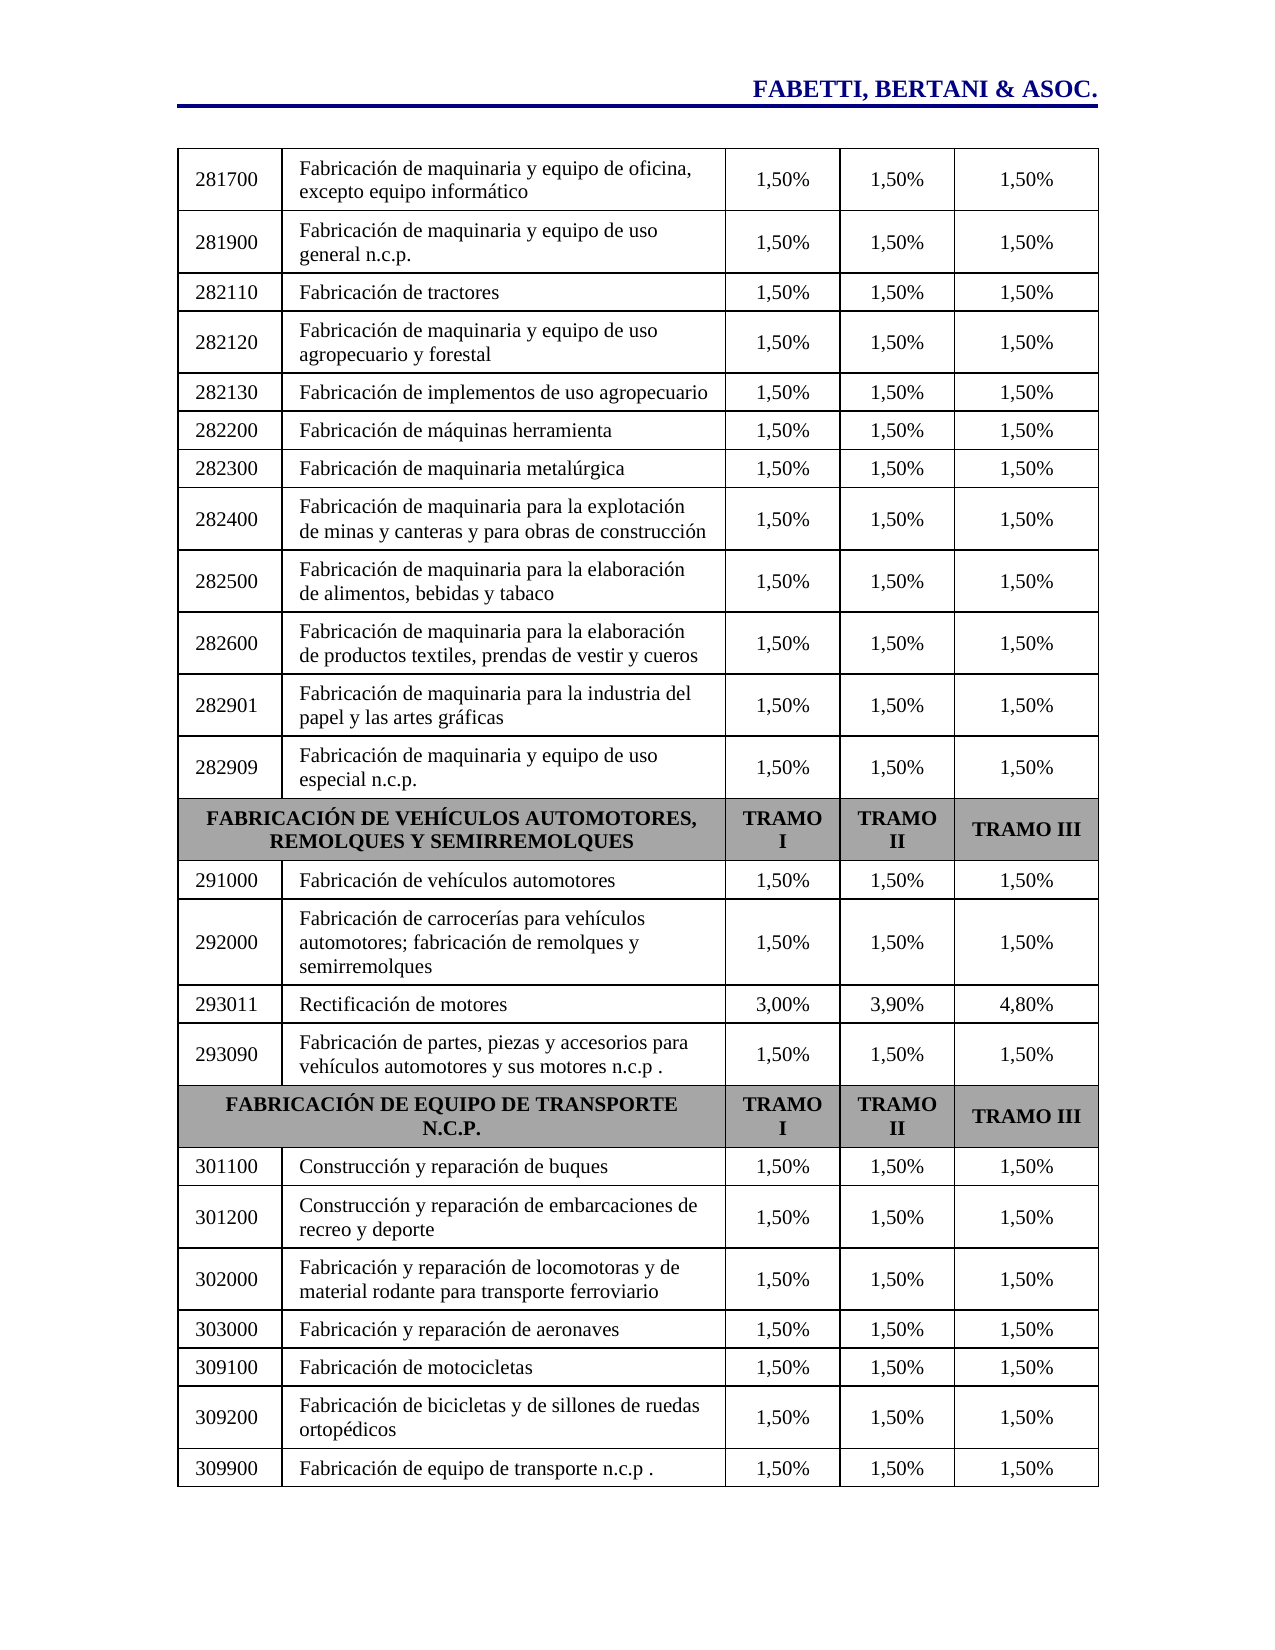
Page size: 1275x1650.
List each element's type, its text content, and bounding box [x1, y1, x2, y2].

table_cell 302000 [179, 1249, 281, 1309]
table_cell 1,50% [726, 613, 839, 673]
table_cell 1,50% [955, 1148, 1098, 1185]
table_cell 1,50% [726, 211, 839, 272]
table_cell 1,50% [841, 861, 954, 898]
table_cell Fabricación de tractores [283, 274, 725, 310]
table_cell 1,50% [841, 149, 954, 210]
table_cell 3,00% [726, 986, 839, 1022]
table_cell TRAMO I [726, 1086, 839, 1147]
table_cell 293090 [179, 1024, 281, 1084]
table_cell 1,50% [955, 1349, 1098, 1385]
table_cell Fabricación de partes, piezas y accesorios para vehículos automotores y sus motores n.c.p . [283, 1024, 725, 1084]
table_cell 282901 [179, 675, 281, 735]
table_cell Fabricación y reparación de aeronaves [283, 1311, 725, 1347]
table_cell Rectificación de motores [283, 986, 725, 1022]
table_cell FABRICACIÓN DE VEHÍCULOS AUTOMOTORES, REMOLQUES Y SEMIRREMOLQUES [179, 799, 725, 860]
table_cell 293011 [179, 986, 281, 1022]
table_cell 281700 [179, 149, 281, 210]
table_cell Fabricación de maquinaria y equipo de oficina, excepto equipo informático [283, 149, 725, 210]
table_cell 1,50% [955, 737, 1098, 798]
table_cell 1,50% [955, 1186, 1098, 1247]
table_cell 1,50% [841, 1024, 954, 1084]
table_cell 282110 [179, 274, 281, 310]
table_cell 301100 [179, 1148, 281, 1185]
table_cell 1,50% [955, 149, 1098, 210]
table_cell 3,90% [841, 986, 954, 1022]
table_cell 1,50% [955, 450, 1098, 487]
table_cell 4,80% [955, 986, 1098, 1022]
table_cell 282400 [179, 488, 281, 549]
table_cell 1,50% [726, 149, 839, 210]
table_cell 281900 [179, 211, 281, 272]
table_cell 1,50% [726, 1186, 839, 1247]
table_cell Fabricación de implementos de uso agropecuario [283, 374, 725, 410]
table_cell 1,50% [955, 412, 1098, 448]
table_cell Fabricación de bicicletas y de sillones de ruedas ortopédicos [283, 1387, 725, 1448]
table_cell 1,50% [841, 613, 954, 673]
table_cell 1,50% [726, 1249, 839, 1309]
table_cell 1,50% [841, 900, 954, 984]
table_cell 1,50% [841, 450, 954, 487]
table_cell Fabricación de maquinaria y equipo de uso agropecuario y forestal [283, 312, 725, 372]
table_cell Fabricación de maquinaria y equipo de uso general n.c.p. [283, 211, 725, 272]
table_cell TRAMO III [955, 1086, 1098, 1147]
table_cell 1,50% [955, 488, 1098, 549]
table_cell 282500 [179, 551, 281, 611]
table_cell Fabricación de vehículos automotores [283, 861, 725, 898]
table_cell 1,50% [841, 1349, 954, 1385]
table_cell Fabricación de equipo de transporte n.c.p . [283, 1449, 725, 1486]
table_cell Fabricación de máquinas herramienta [283, 412, 725, 448]
table_cell 282130 [179, 374, 281, 410]
table_cell 1,50% [841, 1148, 954, 1185]
table_cell 1,50% [955, 551, 1098, 611]
table_cell 1,50% [841, 1449, 954, 1486]
table_cell 303000 [179, 1311, 281, 1347]
table_cell 1,50% [955, 1311, 1098, 1347]
table_cell 1,50% [955, 1249, 1098, 1309]
table_cell 1,50% [955, 900, 1098, 984]
table_cell TRAMO II [841, 799, 954, 860]
table_cell 309900 [179, 1449, 281, 1486]
table_cell TRAMO III [955, 799, 1098, 860]
table_cell 1,50% [955, 312, 1098, 372]
table_cell 1,50% [841, 675, 954, 735]
table_cell TRAMO II [841, 1086, 954, 1147]
table_cell 301200 [179, 1186, 281, 1247]
table_cell 1,50% [726, 312, 839, 372]
table_cell 1,50% [955, 374, 1098, 410]
table_cell 1,50% [955, 1387, 1098, 1448]
table_cell 1,50% [841, 274, 954, 310]
table_cell 1,50% [726, 374, 839, 410]
table_cell 1,50% [841, 1311, 954, 1347]
table_cell 1,50% [726, 900, 839, 984]
table_cell 1,50% [726, 274, 839, 310]
table_cell 1,50% [726, 488, 839, 549]
table_cell 1,50% [726, 1311, 839, 1347]
table_cell 1,50% [955, 211, 1098, 272]
table_cell 282120 [179, 312, 281, 372]
table_cell 282200 [179, 412, 281, 448]
table_cell Construcción y reparación de buques [283, 1148, 725, 1185]
table_cell 1,50% [841, 1186, 954, 1247]
table_cell Fabricación de maquinaria para la industria del papel y las artes gráficas [283, 675, 725, 735]
table_cell Fabricación de motocicletas [283, 1349, 725, 1385]
table_cell 1,50% [955, 675, 1098, 735]
table_cell 282909 [179, 737, 281, 798]
table_cell TRAMO I [726, 799, 839, 860]
table_cell 291000 [179, 861, 281, 898]
table_cell 1,50% [726, 1024, 839, 1084]
table_cell 1,50% [726, 737, 839, 798]
table_cell Fabricación de maquinaria para la elaboración de productos textiles, prendas de vestir y cueros [283, 613, 725, 673]
table_cell 1,50% [841, 412, 954, 448]
table_cell 1,50% [841, 737, 954, 798]
table_cell Fabricación de carrocerías para vehículos automotores; fabricación de remolques y semirremolques [283, 900, 725, 984]
table_cell 1,50% [726, 1449, 839, 1486]
table_cell 1,50% [955, 1024, 1098, 1084]
table_cell 1,50% [726, 551, 839, 611]
table_cell 1,50% [726, 861, 839, 898]
table_cell 282600 [179, 613, 281, 673]
table_cell 1,50% [726, 1387, 839, 1448]
table_cell 1,50% [841, 551, 954, 611]
table_cell 309100 [179, 1349, 281, 1385]
table_cell 1,50% [726, 412, 839, 448]
table_cell 1,50% [841, 312, 954, 372]
table_cell 282300 [179, 450, 281, 487]
table_cell 309200 [179, 1387, 281, 1448]
table_cell 1,50% [955, 613, 1098, 673]
table_cell Fabricación de maquinaria metalúrgica [283, 450, 725, 487]
table_cell 1,50% [841, 211, 954, 272]
table_cell 1,50% [955, 861, 1098, 898]
table_cell 1,50% [726, 1349, 839, 1385]
table_cell 1,50% [726, 450, 839, 487]
table_cell Fabricación de maquinaria y equipo de uso especial n.c.p. [283, 737, 725, 798]
table_cell 1,50% [841, 374, 954, 410]
table_cell 1,50% [841, 1249, 954, 1309]
table_cell Fabricación y reparación de locomotoras y de material rodante para transporte ferroviario [283, 1249, 725, 1309]
table_cell 292000 [179, 900, 281, 984]
table_cell 1,50% [726, 675, 839, 735]
table_cell 1,50% [841, 1387, 954, 1448]
table_cell Fabricación de maquinaria para la explotación de minas y canteras y para obras de construcción [283, 488, 725, 549]
table_cell 1,50% [726, 1148, 839, 1185]
table_cell 1,50% [955, 1449, 1098, 1486]
table_cell 1,50% [841, 488, 954, 549]
table_cell FABRICACIÓN DE EQUIPO DE TRANSPORTE N.C.P. [179, 1086, 725, 1147]
table_cell 1,50% [955, 274, 1098, 310]
table_cell Fabricación de maquinaria para la elaboración de alimentos, bebidas y tabaco [283, 551, 725, 611]
table_cell Construcción y reparación de embarcaciones de recreo y deporte [283, 1186, 725, 1247]
